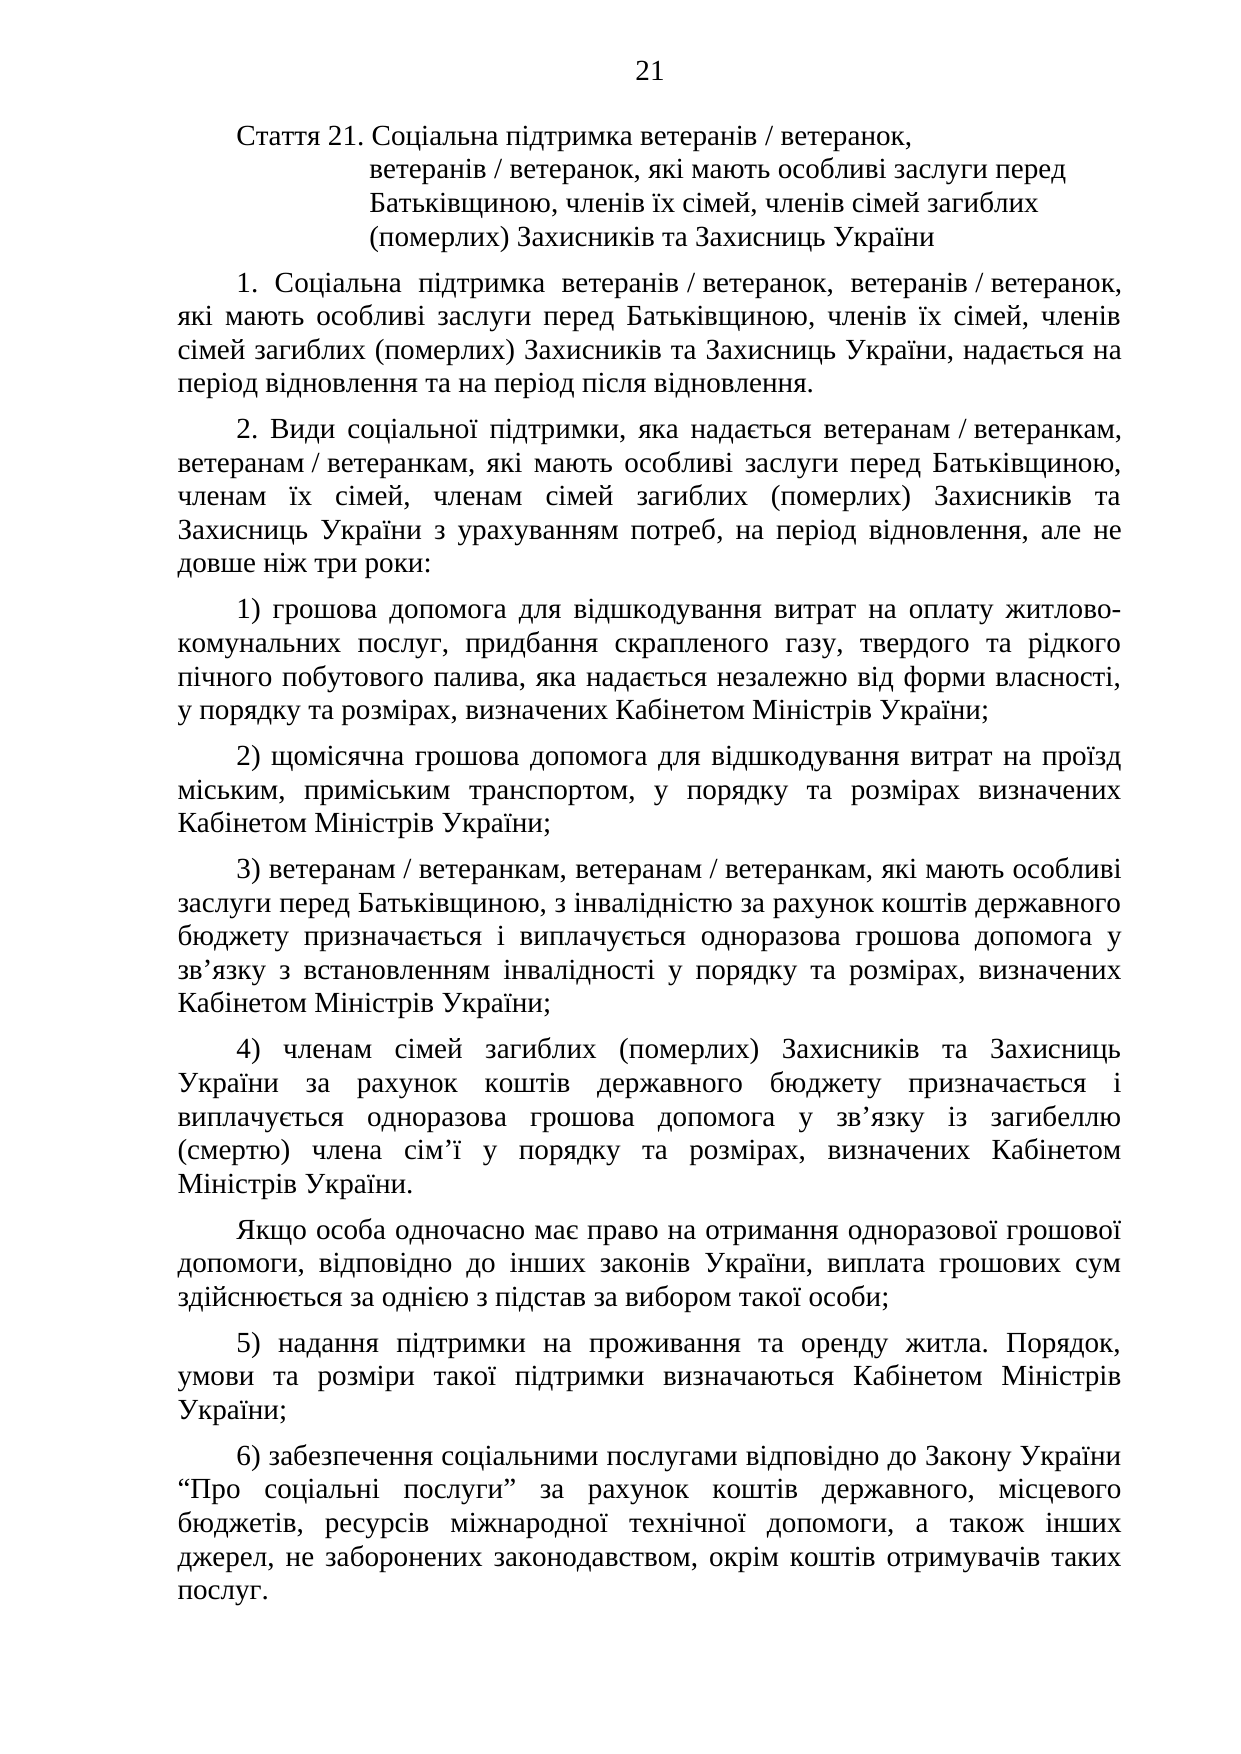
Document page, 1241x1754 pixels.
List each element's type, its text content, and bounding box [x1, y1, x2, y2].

text 3) ветеранам / ветеранкам, ветеранам / ветеранкам, які мають особливі заслуги перед Батьківщиною, з інвалідністю за рахунок коштів державного бюджету призначається і виплачується одноразова грошова допомога у зв’язку з встановленням інвалідності у порядку та розмірах, визначених Кабінетом Міністрів України; [177, 851, 1122, 1019]
text Стаття 21. Соціальна підтримка ветеранів / ветеранок, ветеранів / ветеранок, які мають особливі заслуги перед Батьківщиною, членів їх сімей, членів сімей загиблих (померлих) Захисників та Захисниць України [236, 118, 1122, 252]
text 2. Види соціальної підтримки, яка надається ветеранам / ветеранкам, ветеранам / ветеранкам, які мають особливі заслуги перед Батьківщиною, членам їх сімей, членам сімей загиблих (померлих) Захисників та Захисниць України з урахуванням потреб, на період відновлення, але не довше ніж три роки: [177, 411, 1122, 579]
text 2) щомісячна грошова допомога для відшкодування витрат на проїзд міським, приміським транспортом, у порядку та розмірах визначених Кабінетом Міністрів України; [177, 738, 1122, 839]
text 1. Соціальна підтримка ветеранів / ветеранок, ветеранів / ветеранок, які мають особливі заслуги перед Батьківщиною, членів їх сімей, членів сімей загиблих (померлих) Захисників та Захисниць України, надається на період відновлення та на період після відновлення. [177, 265, 1122, 399]
text 1) грошова допомога для відшкодування витрат на оплату житлово-комунальних послуг, придбання скрапленого газу, твердого та рідкого пічного побутового палива, яка надається незалежно від форми власності, у порядку та розмірах, визначених Кабінетом Міністрів України; [177, 592, 1122, 726]
text 4) членам сімей загиблих (померлих) Захисників та Захисниць України за рахунок коштів державного бюджету призначається і виплачується одноразова грошова допомога у зв’язку із загибеллю (смертю) члена сім’ї у порядку та розмірах, визначених Кабінетом Міністрів України. [177, 1032, 1122, 1199]
text Якщо особа одночасно має право на отримання одноразової грошової допомоги, відповідно до інших законів України, виплата грошових сум здійснюється за однією з підстав за вибором такої особи; [177, 1212, 1122, 1312]
text 5) надання підтримки на проживання та оренду житла. Порядок, умови та розміри такої підтримки визначаються Кабінетом Міністрів України; [177, 1325, 1122, 1426]
text 6) забезпечення соціальними послугами відповідно до Закону України “Про соціальні послуги” за рахунок коштів державного, місцевого бюджетів, ресурсів міжнародної технічної допомоги, а також інших джерел, не заборонених законодавством, окрім коштів отримувачів таких послуг. [177, 1438, 1122, 1606]
